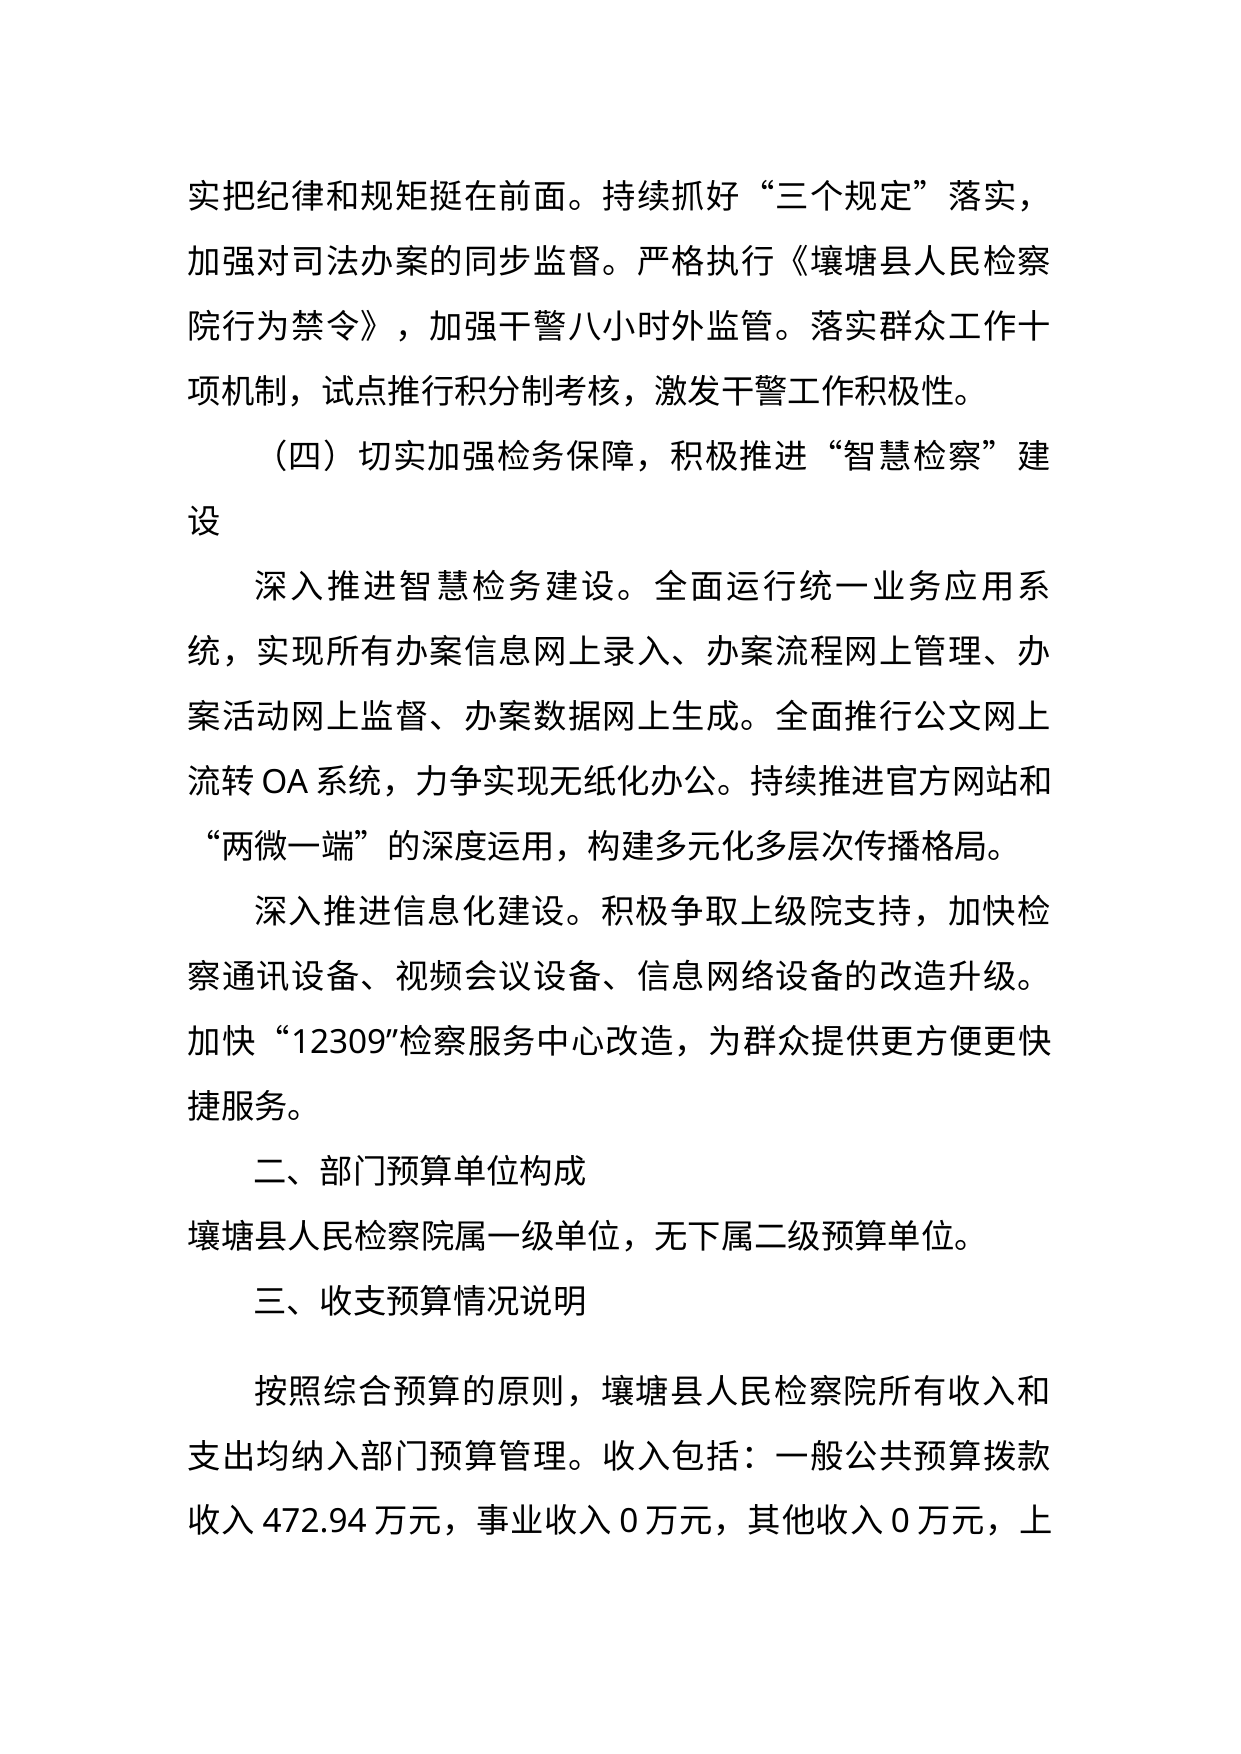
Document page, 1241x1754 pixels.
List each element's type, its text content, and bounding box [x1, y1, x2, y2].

list 壤塘县人民检察院属一级单位，无下属二级预算单位。 [187, 1202, 1053, 1267]
text 深入推进智慧检务建设。全面运行统一业务应用系统，实现所有办案信息网上录入、办案流程网上管理、办案活动网上监督、办案数据网上生成。全面推行公文网上流转OA系统，力争实现无纸化办公。持续推进官方网站和“两微一端”的深度运用，构建多元化多层次传播格局。 [187, 552, 1053, 877]
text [187, 1356, 1053, 1551]
list 部门预算单位构成 [187, 1137, 1053, 1202]
text 三、收支预算情况说明 [187, 1267, 1053, 1332]
text 深入推进信息化建设。积极争取上级院支持，加快检察通讯设备、视频会议设备、信息网络设备的改造升级。加快“12309”检察服务中心改造，为群众提供更方便更快捷服务。 [187, 877, 1053, 1137]
text （四）切实加强检务保障，积极推进“智慧检察”建设 [187, 422, 1053, 552]
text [187, 162, 1053, 422]
